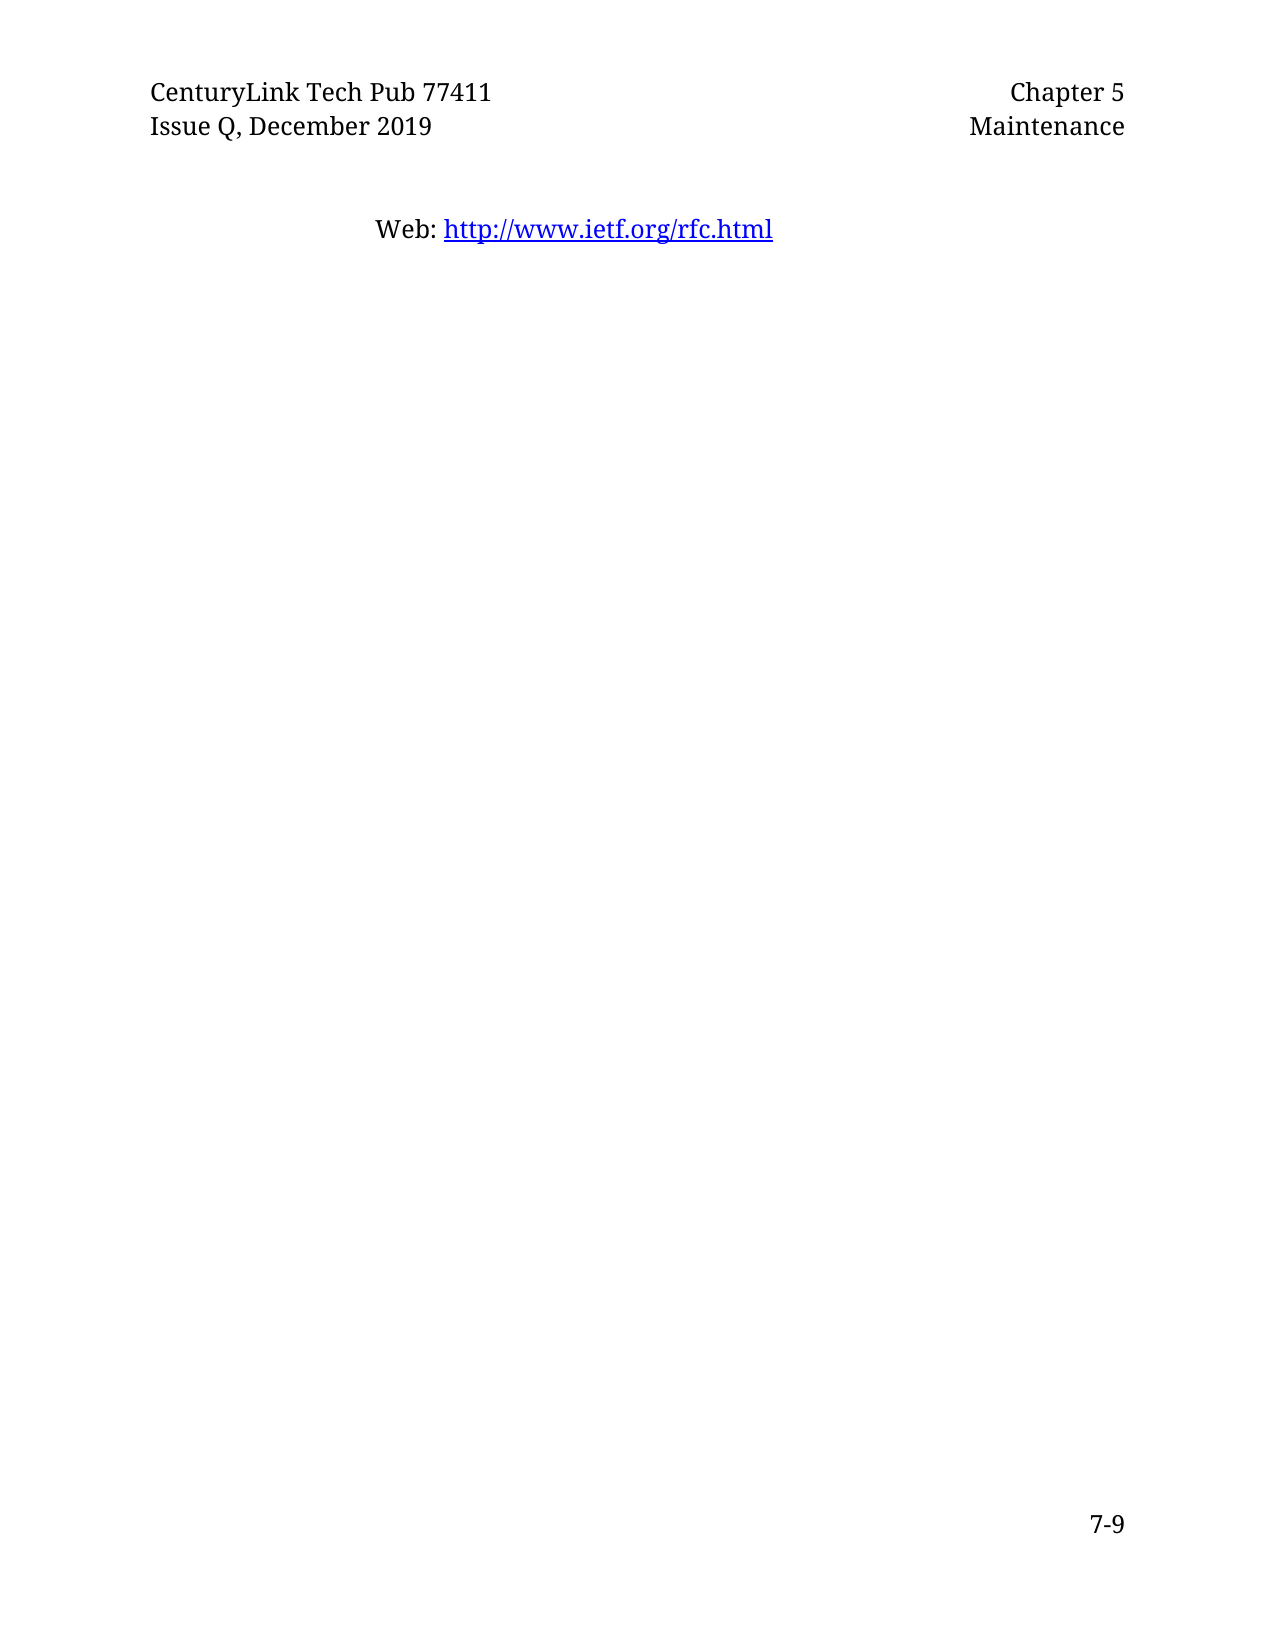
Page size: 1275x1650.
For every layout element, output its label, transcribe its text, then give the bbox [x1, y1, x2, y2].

text Web: http://www.ietf.org/rfc.html [150, 211, 1125, 245]
